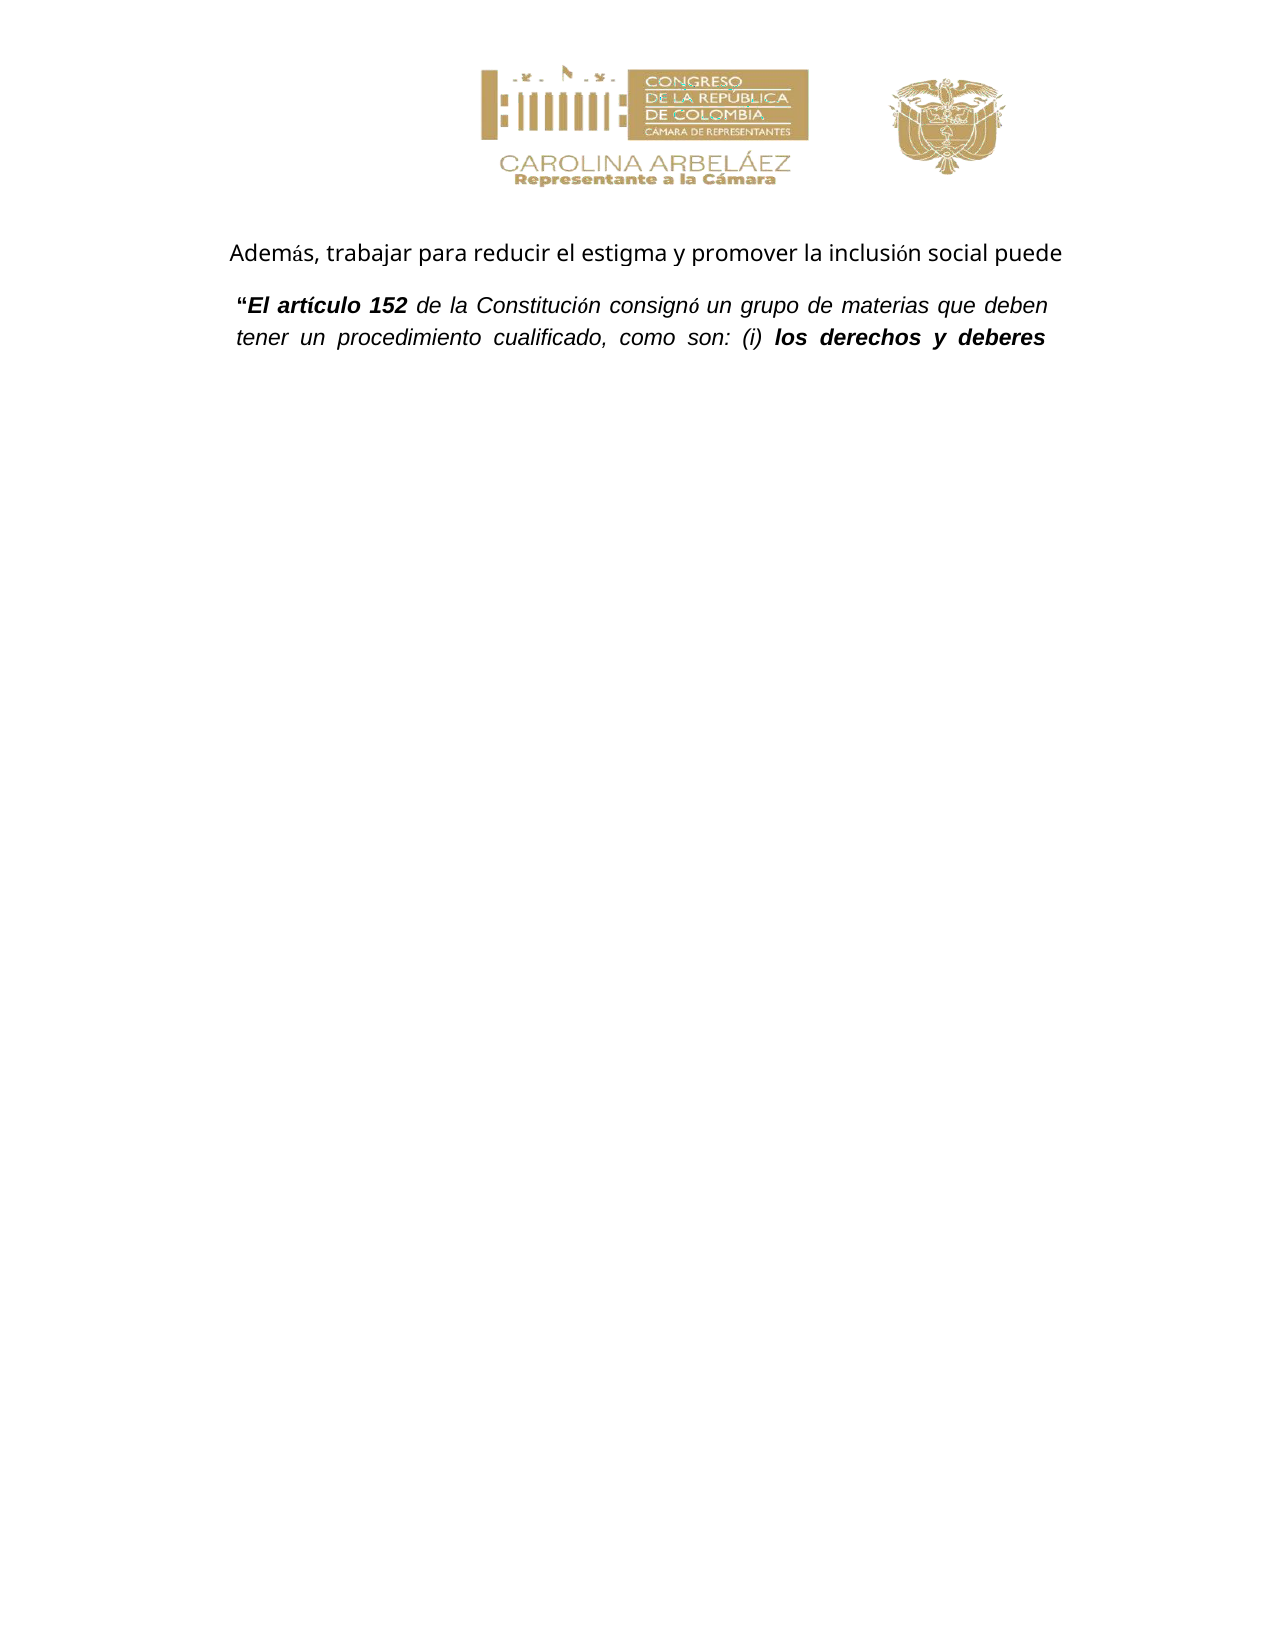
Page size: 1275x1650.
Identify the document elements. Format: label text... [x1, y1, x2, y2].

picture [479, 64, 1007, 188]
text “El artículo 152 de la Constitución consignó un grupo de materias que deben tener un procedimiento cualificado, como son: (i) los derechos y deberes [236, 292, 1048, 350]
